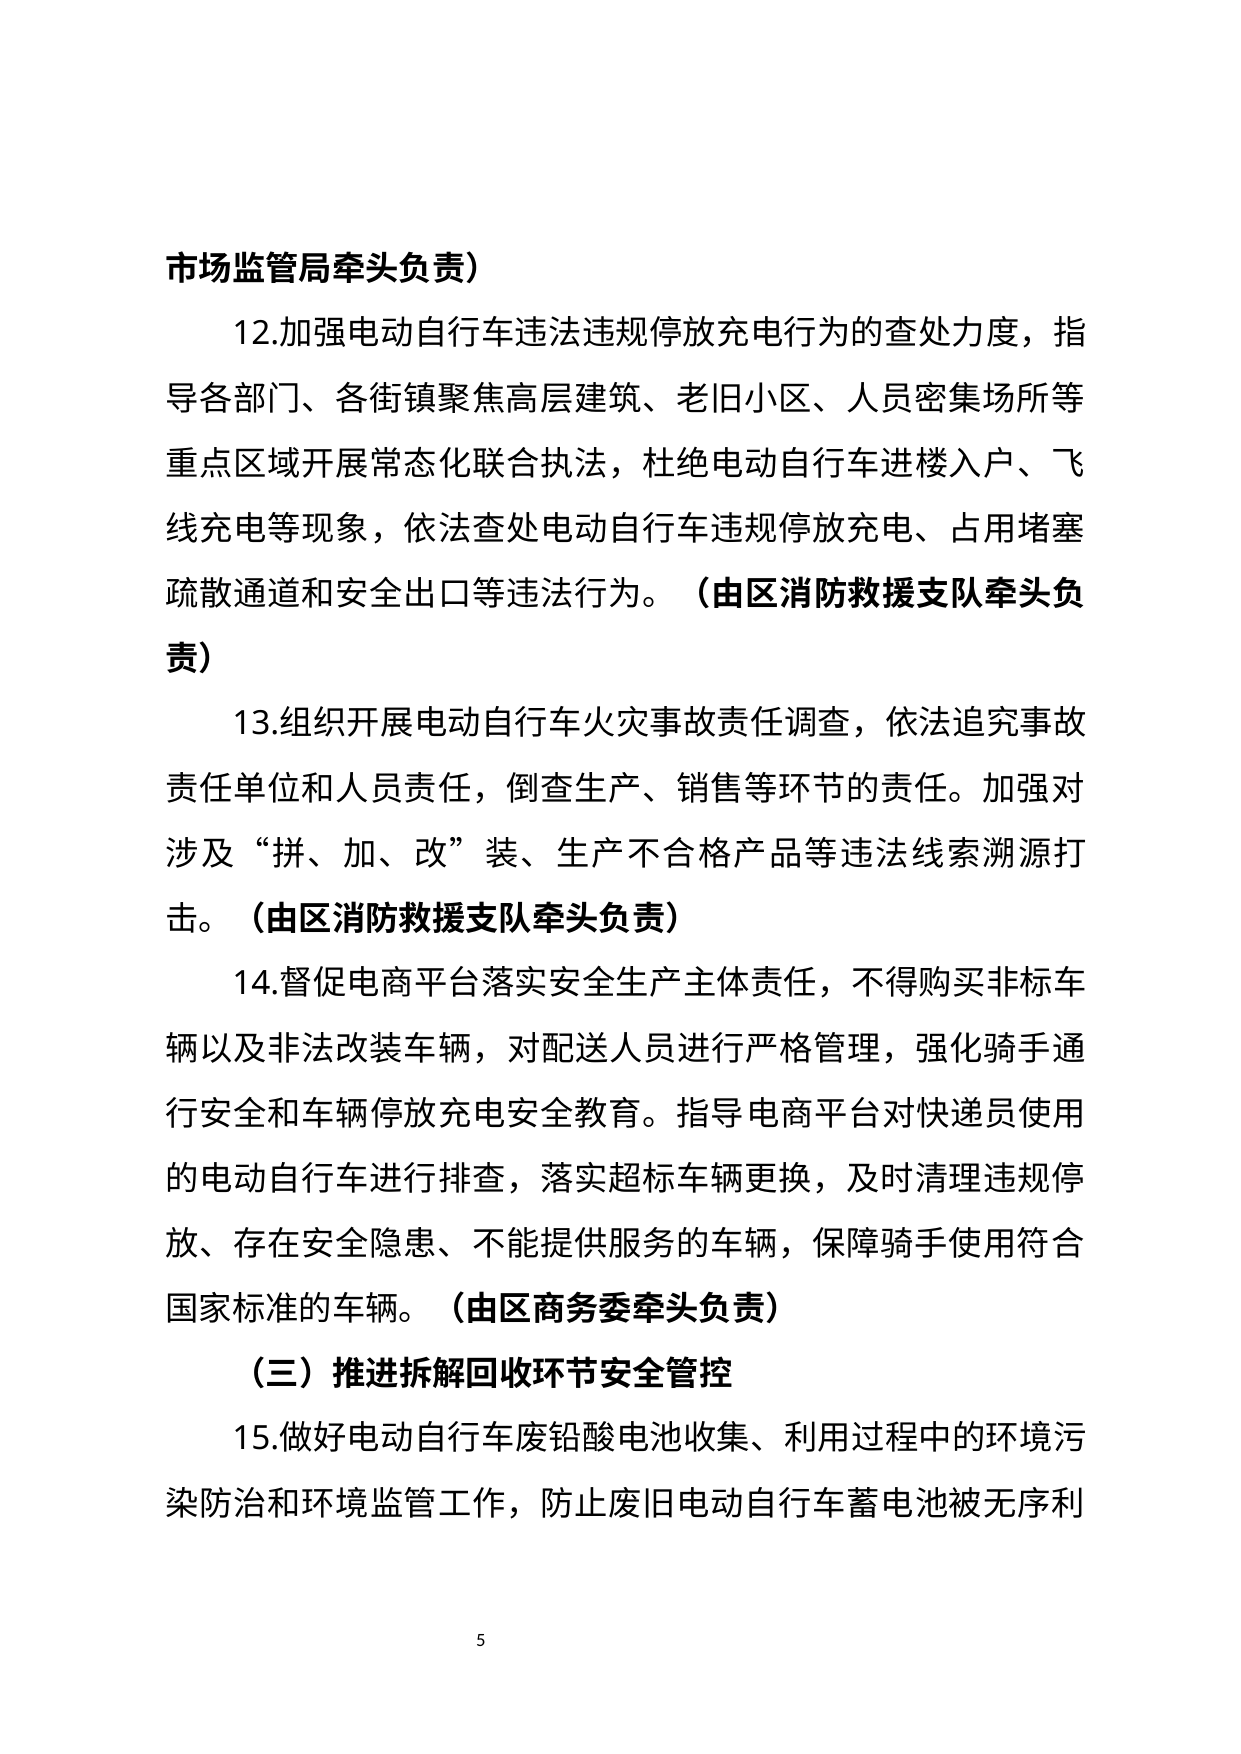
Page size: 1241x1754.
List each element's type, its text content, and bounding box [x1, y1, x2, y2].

text 14.督促电商平台落实安全生产主体责任，不得购买非标车辆以及非法改装车辆，对配送人员进行严格管理，强化骑手通行安全和车辆停放充电安全教育。指导电商平台对快递员使用的电动自行车进行排查，落实超标车辆更换，及时清理违规停放、存在安全隐患、不能提供服务的车辆，保障骑手使用符合国家标准的车辆。（由区商务委牵头负责） [165, 948, 1087, 1338]
text （三）推进拆解回收环节安全管控 [165, 1338, 1087, 1403]
text 13.组织开展电动自行车火灾事故责任调查，依法追究事故责任单位和人员责任，倒查生产、销售等环节的责任。加强对涉及“拼、加、改”装、生产不合格产品等违法线索溯源打击。（由区消防救援支队牵头负责） [165, 688, 1087, 948]
text 12.加强电动自行车违法违规停放充电行为的查处力度，指导各部门、各街镇聚焦高层建筑、老旧小区、人员密集场所等重点区域开展常态化联合执法，杜绝电动自行车进楼入户、飞线充电等现象，依法查处电动自行车违规停放充电、占用堵塞疏散通道和安全出口等违法行为。（由区消防救援支队牵头负责） [165, 298, 1087, 688]
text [165, 1403, 1087, 1533]
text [165, 233, 1087, 298]
